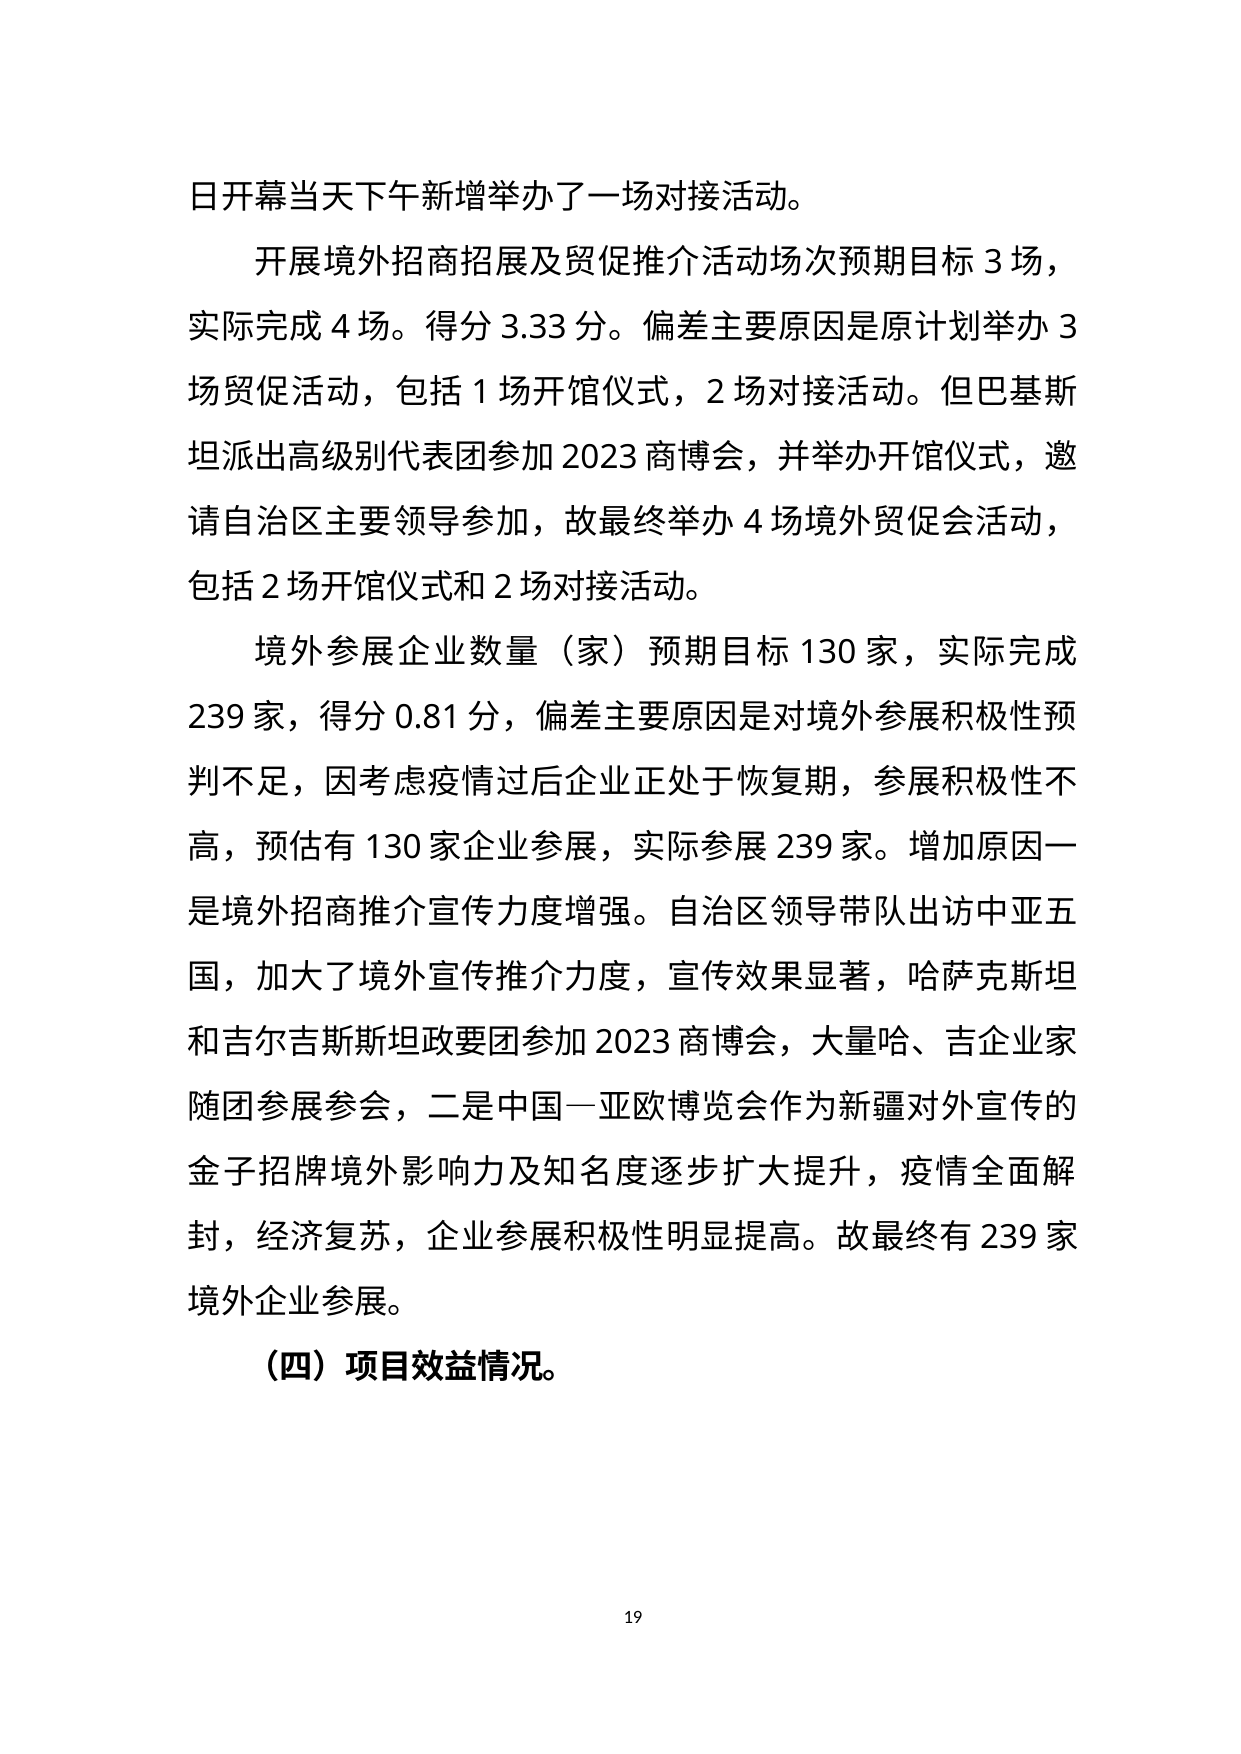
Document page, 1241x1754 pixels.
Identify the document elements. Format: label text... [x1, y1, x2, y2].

text （四）项目效益情况。 [187, 1332, 1078, 1397]
text 境外参展企业数量（家）预期目标130家，实际完成239家，得分0.81分，偏差主要原因是对境外参展积极性预判不足，因考虑疫情过后企业正处于恢复期，参展积极性不高，预估有130家企业参展，实际参展239家。增加原因一是境外招商推介宣传力度增强。自治区领导带队出访中亚五国，加大了境外宣传推介力度，宣传效果显著，哈萨克斯坦和吉尔吉斯斯坦政要团参加2023商博会，大量哈、吉企业家随团参展参会，二是中国—亚欧博览会作为新疆对外宣传的金子招牌境外影响力及知名度逐步扩大提升，疫情全面解封，经济复苏，企业参展积极性明显提高。故最终有239家境外企业参展。 [187, 617, 1078, 1332]
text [187, 162, 1078, 227]
text 开展境外招商招展及贸促推介活动场次预期目标3场，实际完成4场。得分3.33分。偏差主要原因是原计划举办3场贸促活动，包括1场开馆仪式，2场对接活动。但巴基斯坦派出高级别代表团参加2023商博会，并举办开馆仪式，邀请自治区主要领导参加，故最终举办4场境外贸促会活动，包括2场开馆仪式和2场对接活动。 [187, 227, 1078, 617]
